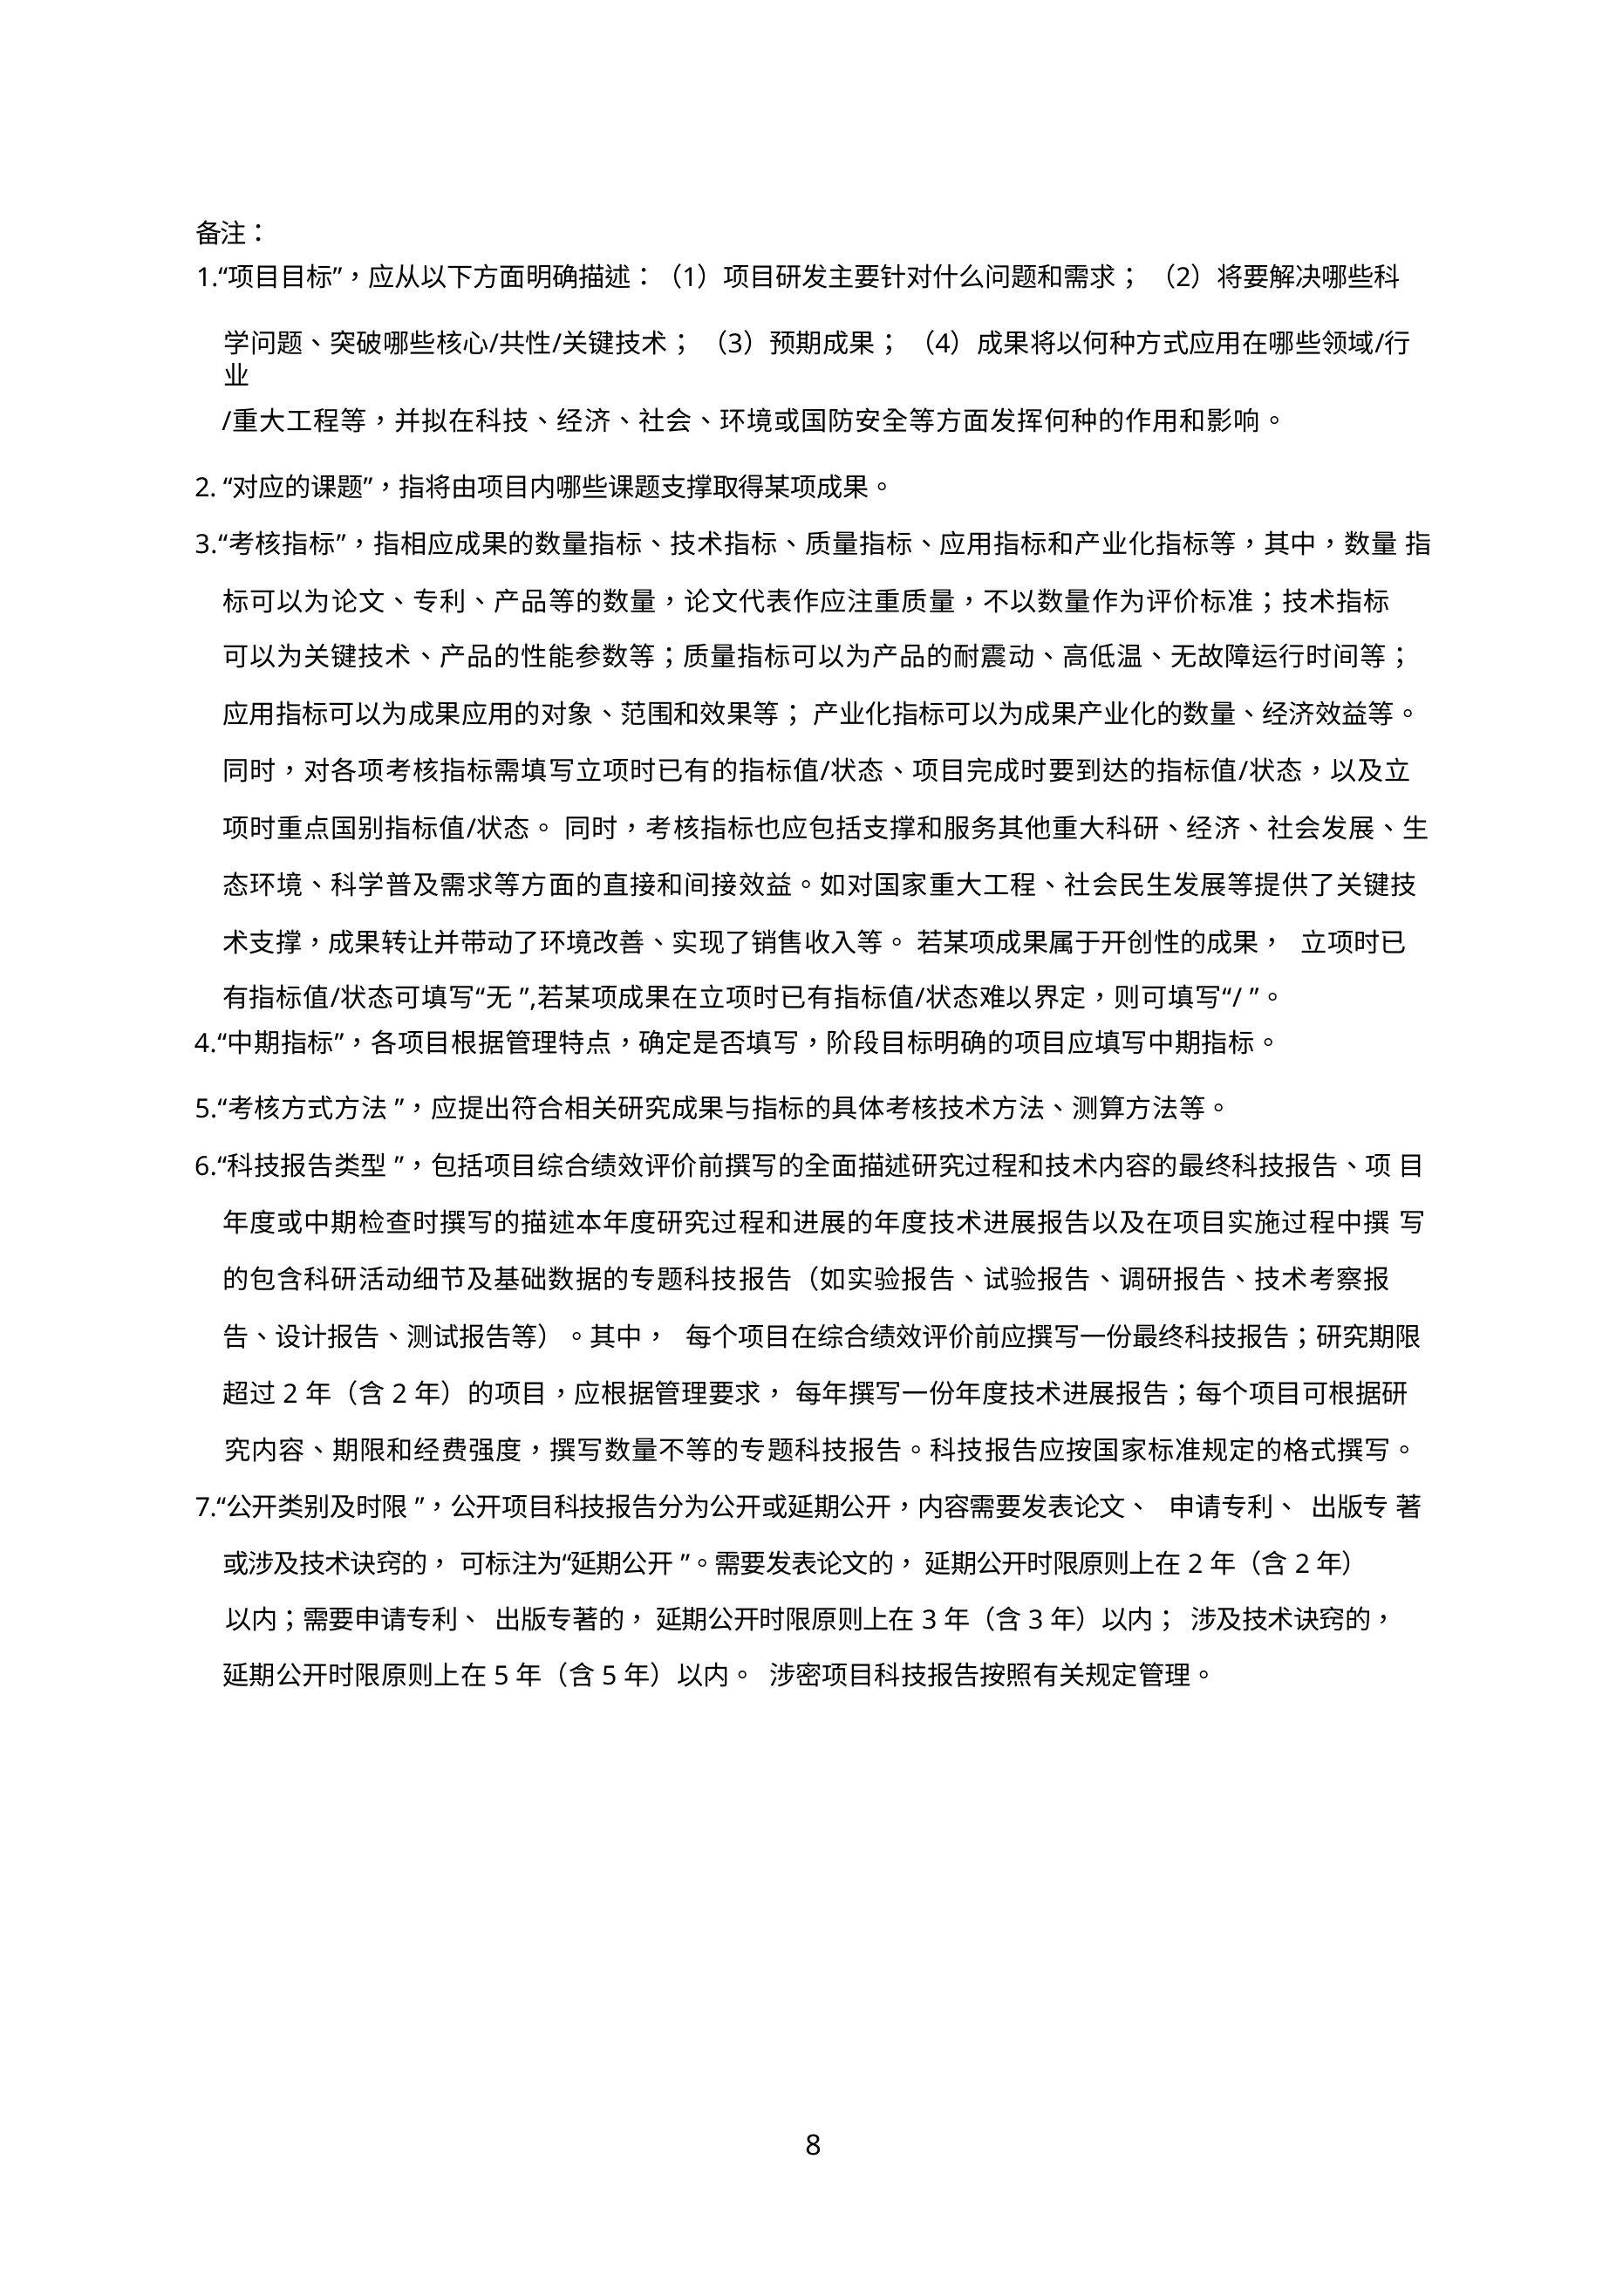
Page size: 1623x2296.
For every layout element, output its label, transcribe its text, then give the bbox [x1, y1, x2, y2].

text 6.“科技报告类型 ”，包括项目综合绩效评价前撰写的全面描述研究过程和技术内容的最终科技报告、项 目年度或中期检查时撰写的描述本年度研究过程和进展的年度技术进展报告以及在项目实施过程中撰 写的包含科研活动细节及基础数据的专题科技报告（如实验报告、试验报告、调研报告、技术考察报 告、设计报告、测试报告等）。其中， 每个项目在综合绩效评价前应撰写一份最终科技报告；研究期限 超过 2 年（含 2 年）的项目，应根据管理要求， 每年撰写一份年度技术进展报告；每个项目可根据研 [194, 1147, 1428, 1411]
text 3.“考核指标”，指相应成果的数量指标、技术指标、质量指标、应用指标和产业化指标等，其中，数量 指标可以为论文、专利、产品等的数量，论文代表作应注重质量，不以数量作为评价标准；技术指标 [194, 525, 1436, 618]
text 应用指标可以为成果应用的对象、范围和效果等； 产业化指标可以为成果产业化的数量、经济效益等。 同时，对各项考核指标需填写立项时已有的指标值/状态、项目完成时要到达的指标值/状态，以及立 项时重点国别指标值/状态。 同时，考核指标也应包括支撑和服务其他重大科研、经济、社会发展、生 态环境、科学普及需求等方面的直接和间接效益。如对国家重大工程、社会民生发展等提供了关键技 术支撑，成果转让并带动了环境改善、实现了销售收入等。 若某项成果属于开创性的成果， 立项时已 [222, 695, 1432, 960]
text 延期公开时限原则上在 5 年（含 5 年）以内。 涉密项目科技报告按照有关规定管理。 [222, 1658, 1436, 1691]
text 可以为关键技术、产品的性能参数等；质量指标可以为产品的耐震动、高低温、无故障运行时间等； [223, 639, 1436, 673]
text 有指标值/状态可填写“无 ”,若某项成果在立项时已有指标值/状态难以界定，则可填写“/ ”。 [222, 981, 1436, 1014]
text 学问题、突破哪些核心/共性/关键技术； （3）预期成果； （4）成果将以何种方式应用在哪些领域/行业 [223, 326, 1436, 393]
text 4.“中期指标”，各项目根据管理特点，确定是否填写，阶段目标明确的项目应填写中期指标。 [194, 1036, 1436, 1090]
text 究内容、期限和经费强度，撰写数量不等的专题科技报告。科技报告应按国家标准规定的格式撰写。 [224, 1432, 1436, 1466]
text 7.“公开类别及时限 ”，公开项目科技报告分为公开或延期公开，内容需要发表论文、 申请专利、 出版专 著或涉及技术诀窍的， 可标注为“延期公开 ”。需要发表论文的， 延期公开时限原则上在 2 年（含 2 年） [194, 1488, 1436, 1581]
text 5.“考核方式方法 ”，应提出符合相关研究成果与指标的具体考核技术方法、测算方法等。 [194, 1091, 1436, 1124]
text 1.“项目目标”，应从以下方面明确描述：（1）项目研发主要针对什么问题和需求； （2）将要解决哪些科 [196, 271, 1436, 326]
text 以内；需要申请专利、 出版专著的， 延期公开时限原则上在 3 年（含 3 年）以内； 涉及技术诀窍的， [225, 1602, 1436, 1636]
text /重大工程等，并拟在科技、经济、社会、环境或国防安全等方面发挥何种的作用和影响。 [222, 415, 1436, 469]
text 2. “对应的课题”，指将由项目内哪些课题支撑取得某项成果。 [194, 469, 1436, 503]
text 备注： [195, 215, 1436, 249]
